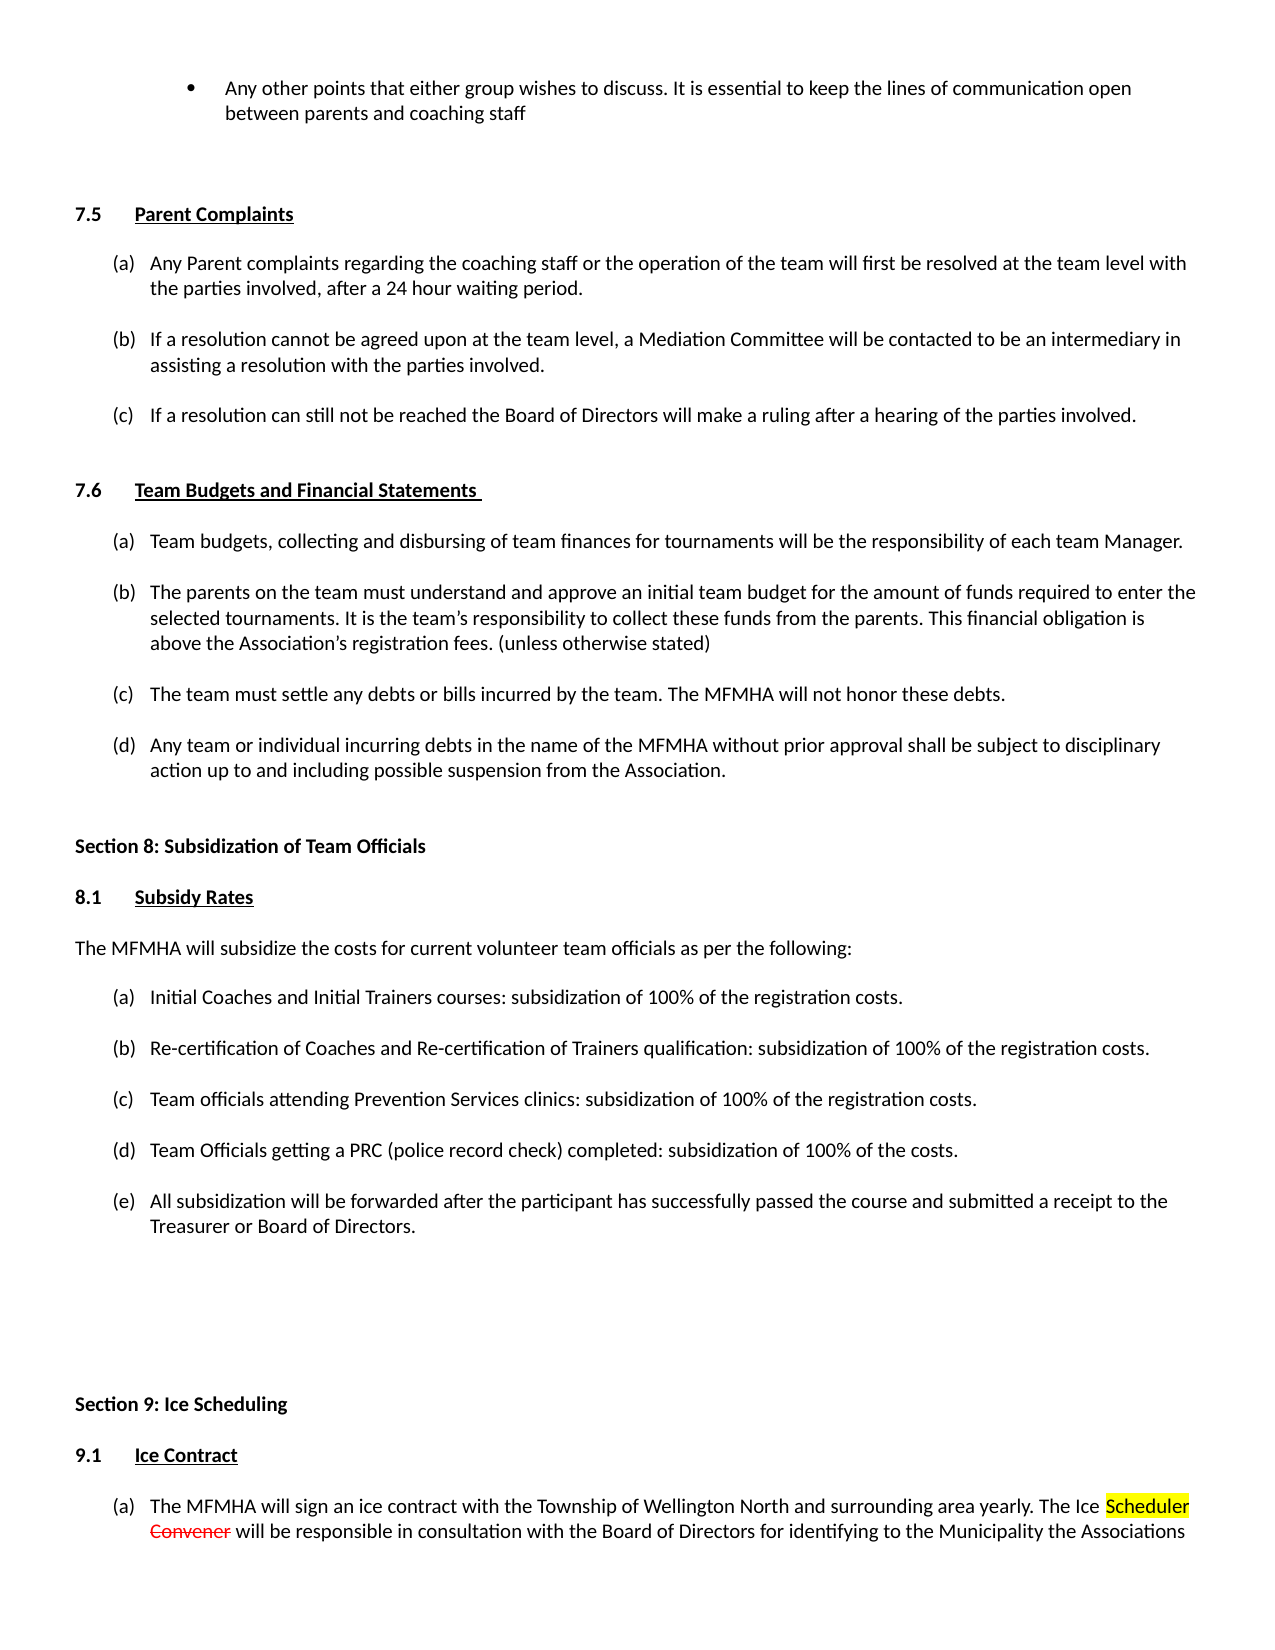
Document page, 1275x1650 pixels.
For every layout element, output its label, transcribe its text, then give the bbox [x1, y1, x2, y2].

list Team budgets, collecting and disbursing of team finances for tournaments will be the responsibility of each team Manager. [112, 528, 1200, 554]
list If a resolution can still not be reached the Board of Directors will make a ruling after a hearing of the parties involved. [112, 403, 1200, 428]
list Team officials attending Prevention Services clinics: subsidization of 100% of the registration costs. [112, 1086, 1200, 1112]
list The parents on the team must understand and approve an initial team budget for the amount of funds required to enter the selected tournaments. It is the team’s responsibility to collect these funds from the parents. This financial obligation is above the Association’s registration fees. (unless otherwise stated) [112, 579, 1200, 656]
list Team Officials getting a PRC (police record check) completed: subsidization of 100% of the costs. [112, 1137, 1200, 1162]
text The MFMHA will subsidize the costs for current volunteer team officials as per the following: [75, 935, 1200, 961]
text Section 8: Subsidization of Team Officials [75, 833, 1200, 859]
list Any Parent complaints regarding the coaching staff or the operation of the team will first be resolved at the team level with the parties involved, after a 24 hour waiting period. [112, 250, 1200, 301]
list Any other points that either group wishes to discuss. It is essential to keep the lines of communication open between parents and coaching staff [187, 75, 1200, 126]
list If a resolution cannot be agreed upon at the team level, a Mediation Committee will be contacted to be an intermediary in assisting a resolution with the parties involved. [112, 326, 1200, 377]
text Section 9: Ice Scheduling [75, 1391, 1200, 1417]
list All subsidization will be forwarded after the participant has successfully passed the course and submitted a receipt to the Treasurer or Board of Directors. [112, 1188, 1200, 1239]
text 7.6 Team Budgets and Financial Statements [75, 478, 1200, 503]
list Re-certification of Coaches and Re-certification of Trainers qualification: subsidization of 100% of the registration costs. [112, 1035, 1200, 1061]
text 7.5 Parent Complaints [75, 201, 1200, 226]
list Initial Coaches and Initial Trainers courses: subsidization of 100% of the registration costs. [112, 984, 1200, 1010]
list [112, 1493, 1200, 1544]
list Any team or individual incurring debts in the name of the MFMHA without prior approval shall be subject to disciplinary action up to and including possible suspension from the Association. [112, 732, 1200, 783]
text 9.1 Ice Contract [75, 1442, 1200, 1467]
list The team must settle any debts or bills incurred by the team. The MFMHA will not honor these debts. [112, 681, 1200, 706]
text 8.1 Subsidy Rates [75, 884, 1200, 910]
